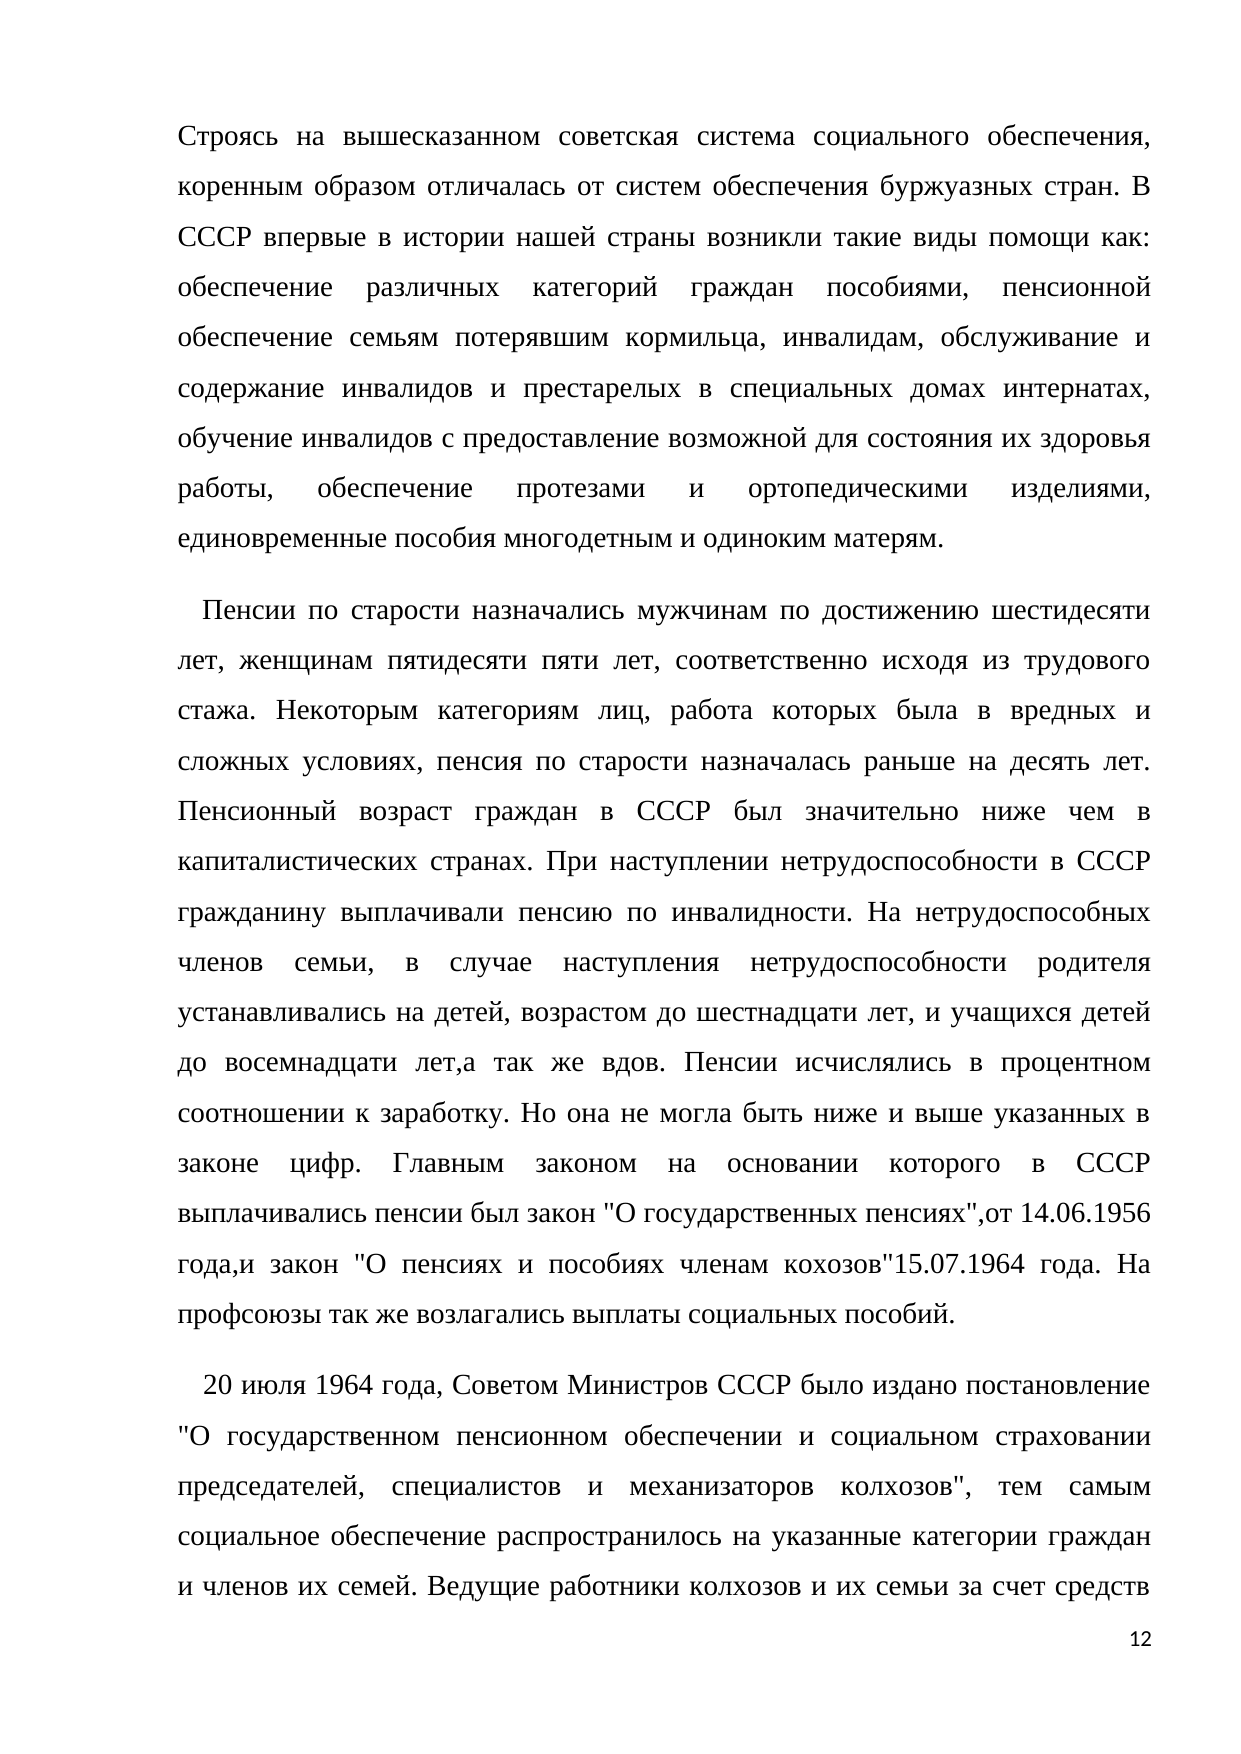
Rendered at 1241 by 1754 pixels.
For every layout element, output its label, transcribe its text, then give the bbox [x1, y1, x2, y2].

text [177, 118, 1152, 554]
text Пенсии по старости назначались мужчинам по достижению шестидесяти лет, женщинам пятидесяти пяти лет, соответственно исходя из трудового стажа. Некоторым категориям лиц, работа которых была в вредных и сложных условиях, пенсия по старости назначалась раньше на десять лет. Пенсионный возраст граждан в СССР был значительно ниже чем в капиталистических странах. При наступлении нетрудоспособности в СССР гражданину выплачивали пенсию по инвалидности. На нетрудоспособных членов семьи, в случае наступления нетрудоспособности родителя устанавливались на детей, возрастом до шестнадцати лет, и учащихся детей до восемнадцати лет,а так же вдов. Пенсии исчислялись в процентном соотношении к заработку. Но она не могла быть ниже и выше указанных в законе цифр. Главным законом на основании которого в СССР выплачивались пенсии был закон "О государственных пенсиях",от 14.06.1956 года,и закон "О пенсиях и пособиях членам кохозов"15.07.1964 года. На профсоюзы так же возлагались выплаты социальных пособий. [177, 592, 1152, 1330]
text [177, 1367, 1152, 1602]
